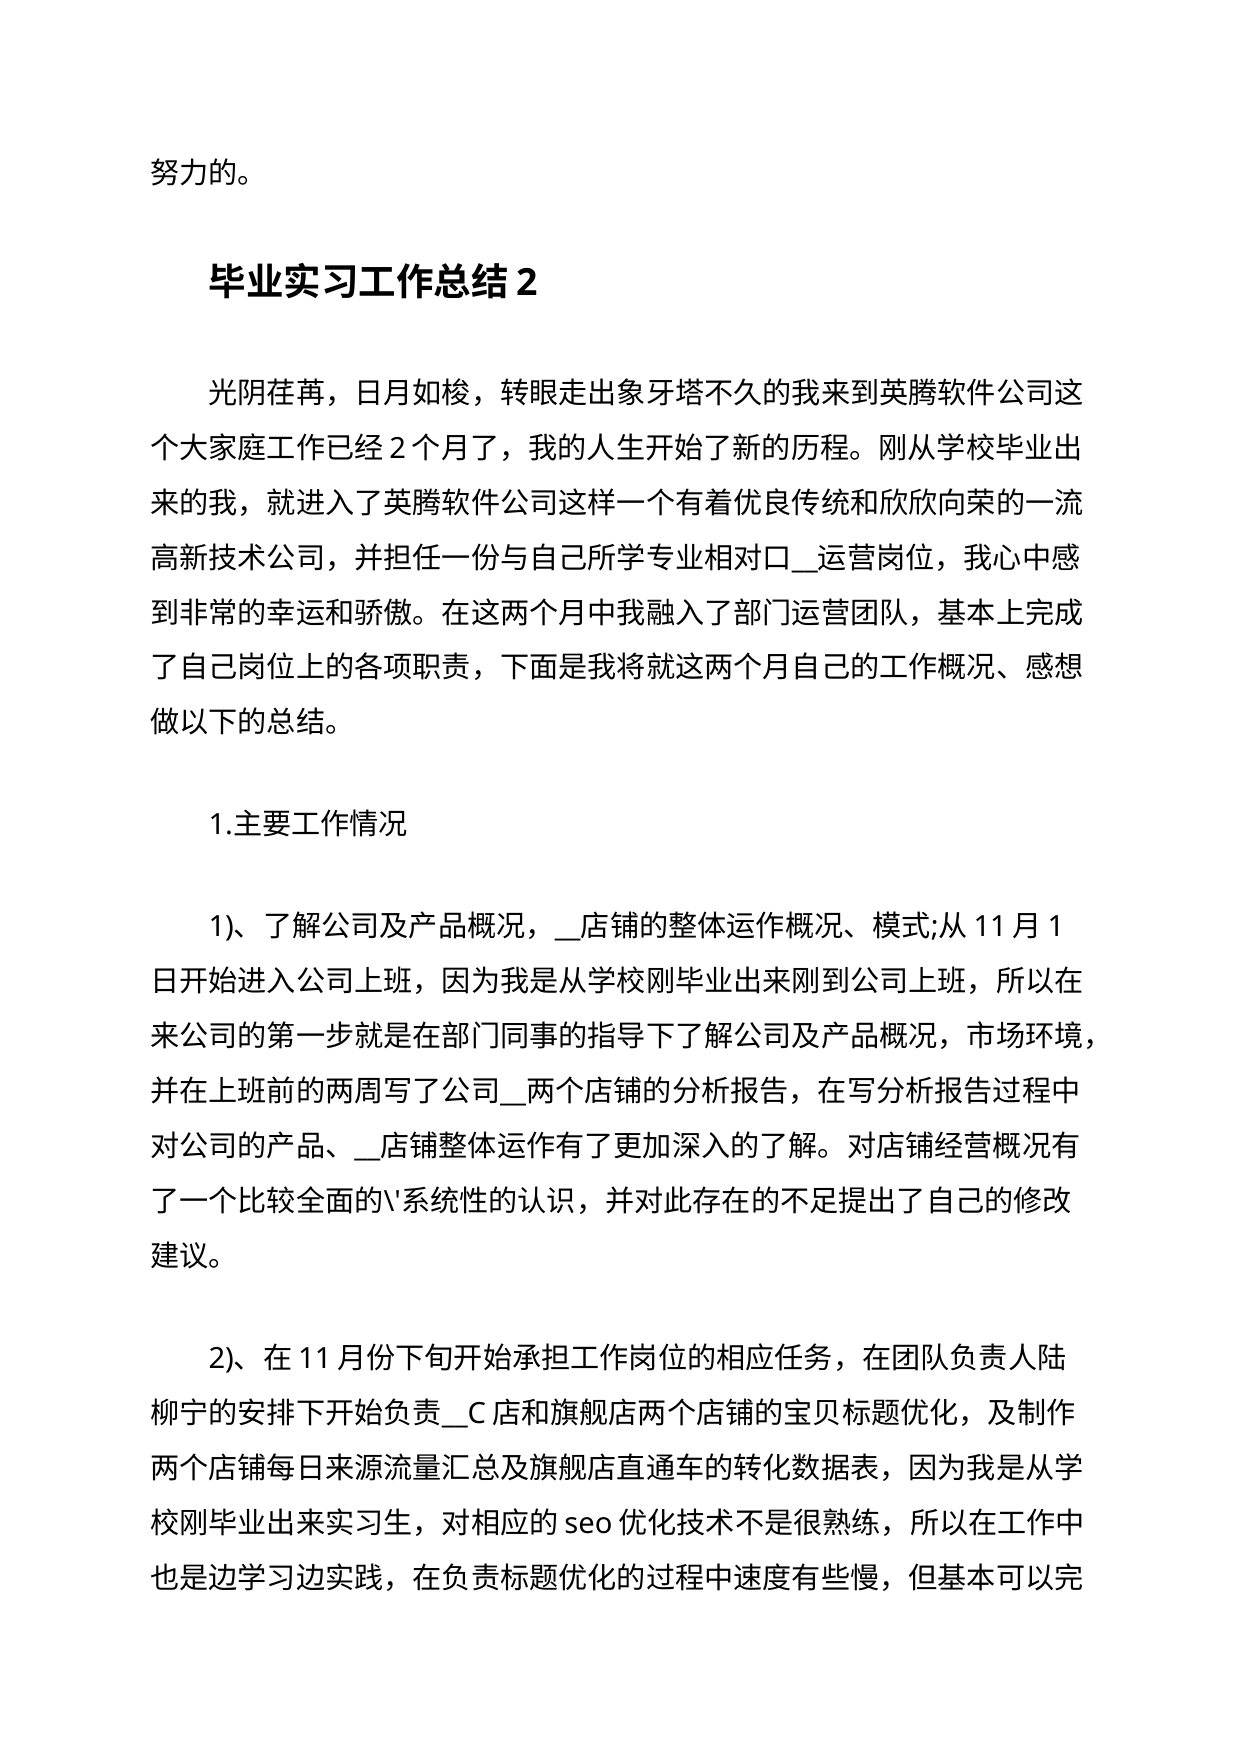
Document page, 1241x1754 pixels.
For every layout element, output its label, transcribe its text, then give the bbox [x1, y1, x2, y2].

text 毕业实习工作总结2 [150, 252, 1090, 306]
text 1)、了解公司及产品概况，__店铺的整体运作概况、模式;从11月1日开始进入公司上班，因为我是从学校刚毕业出来刚到公司上班，所以在来公司的第一步就是在部门同事的指导下了解公司及产品概况，市场环境，并在上班前的两周写了公司__两个店铺的分析报告，在写分析报告过程中对公司的产品、__店铺整体运作有了更加深入的了解。对店铺经营概况有了一个比较全面的\'系统性的认识，并对此存在的不足提出了自己的修改建议。 [150, 903, 1090, 1275]
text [150, 1334, 1090, 1596]
text 光阴荏苒，日月如梭，转眼走出象牙塔不久的我来到英腾软件公司这个大家庭工作已经2个月了，我的人生开始了新的历程。刚从学校毕业出来的我，就进入了英腾软件公司这样一个有着优良传统和欣欣向荣的一流高新技术公司，并担任一份与自己所学专业相对口__运营岗位，我心中感到非常的幸运和骄傲。在这两个月中我融入了部门运营团队，基本上完成了自己岗位上的各项职责，下面是我将就这两个月自己的工作概况、感想做以下的总结。 [150, 369, 1090, 741]
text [150, 150, 1090, 192]
text 1.主要工作情况 [150, 801, 1090, 843]
